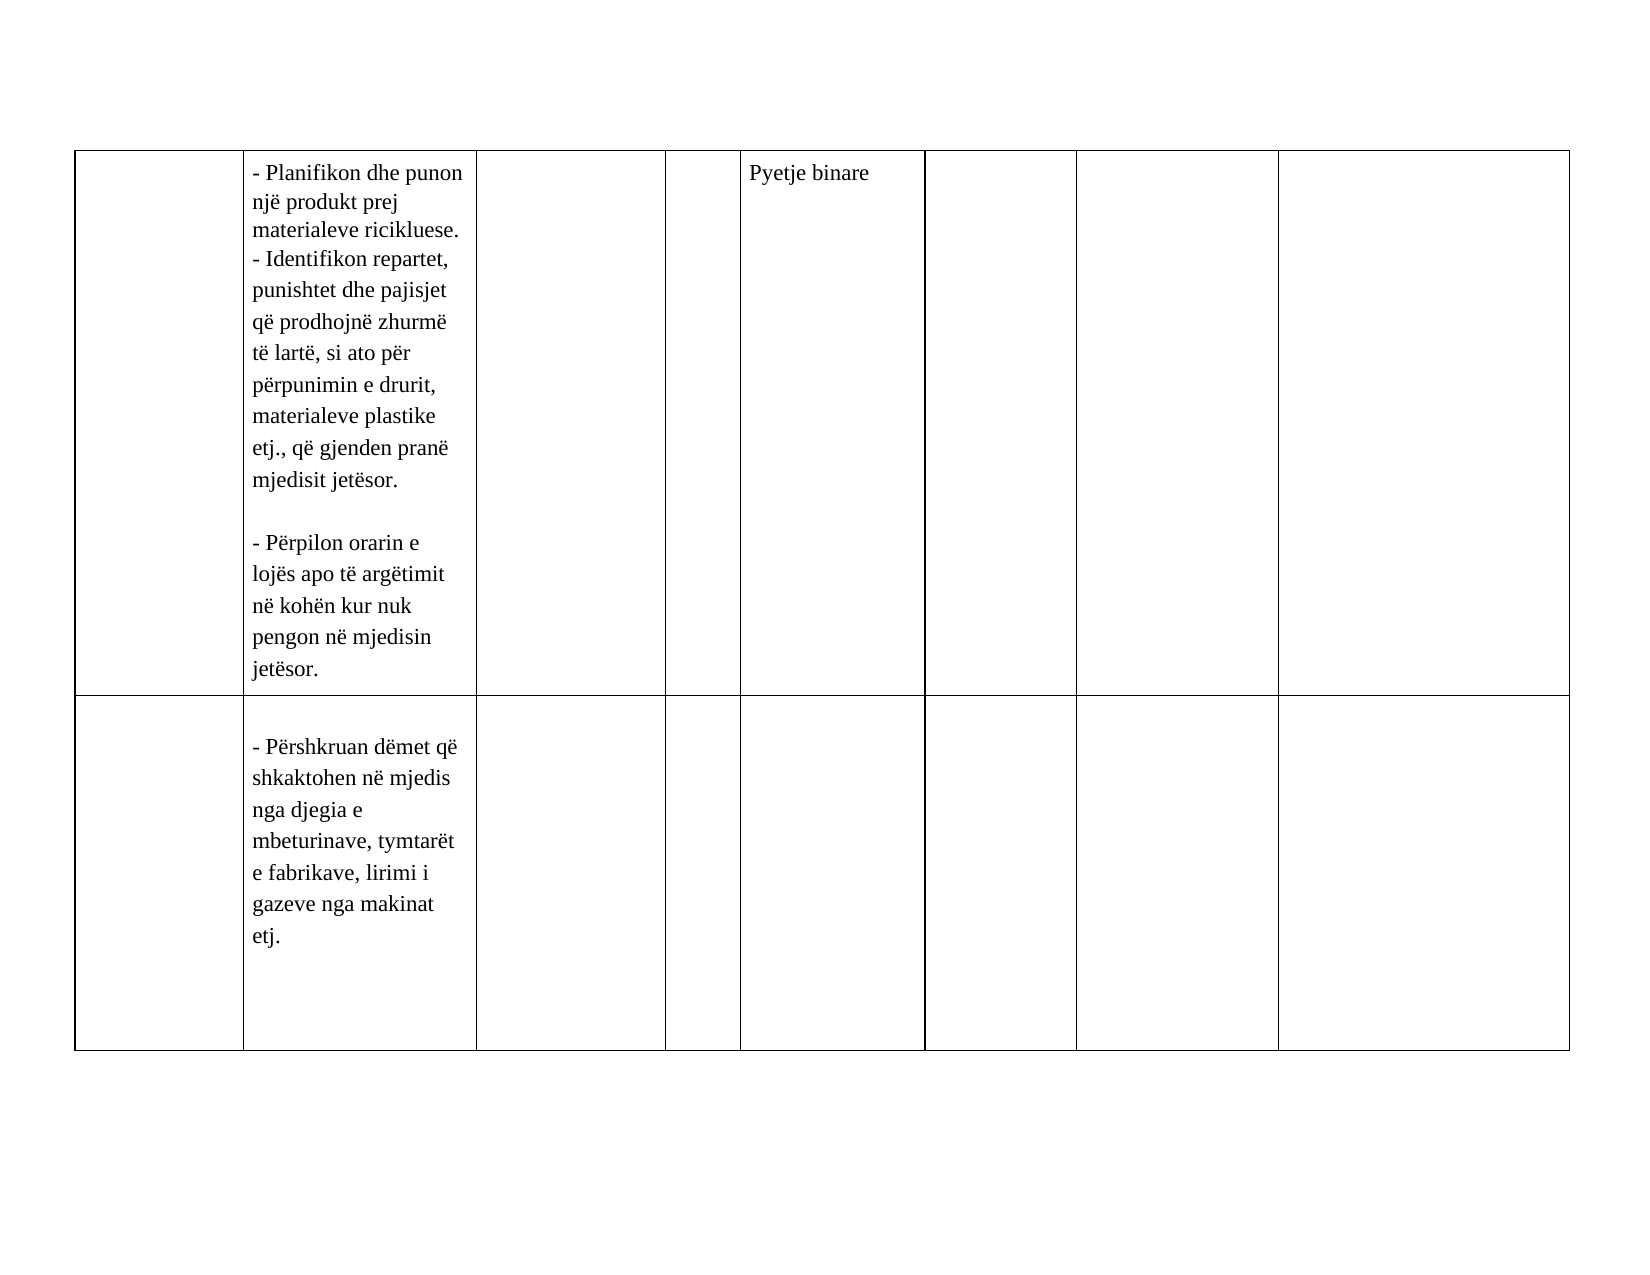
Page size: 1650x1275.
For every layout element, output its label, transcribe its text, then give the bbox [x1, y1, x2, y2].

table_cell - Përshkruan dëmet që shkaktohen në mjedis nga djegia e mbeturinave, tymtarët e fabrikave, lirimi i gazeve nga makinat etj. [244, 696, 476, 1050]
table_cell [76, 696, 243, 1050]
table_cell [1279, 696, 1569, 1050]
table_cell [244, 151, 476, 695]
table_cell [926, 696, 1076, 1050]
table_cell [926, 151, 1076, 695]
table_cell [741, 151, 924, 695]
table_cell [666, 696, 740, 1050]
table_cell [1077, 151, 1278, 695]
table_cell [1279, 151, 1569, 695]
table_cell [1077, 696, 1278, 1050]
table_cell [666, 151, 740, 695]
table_cell [76, 151, 243, 695]
table_cell [741, 696, 924, 1050]
table_cell [477, 696, 665, 1050]
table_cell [477, 151, 665, 695]
